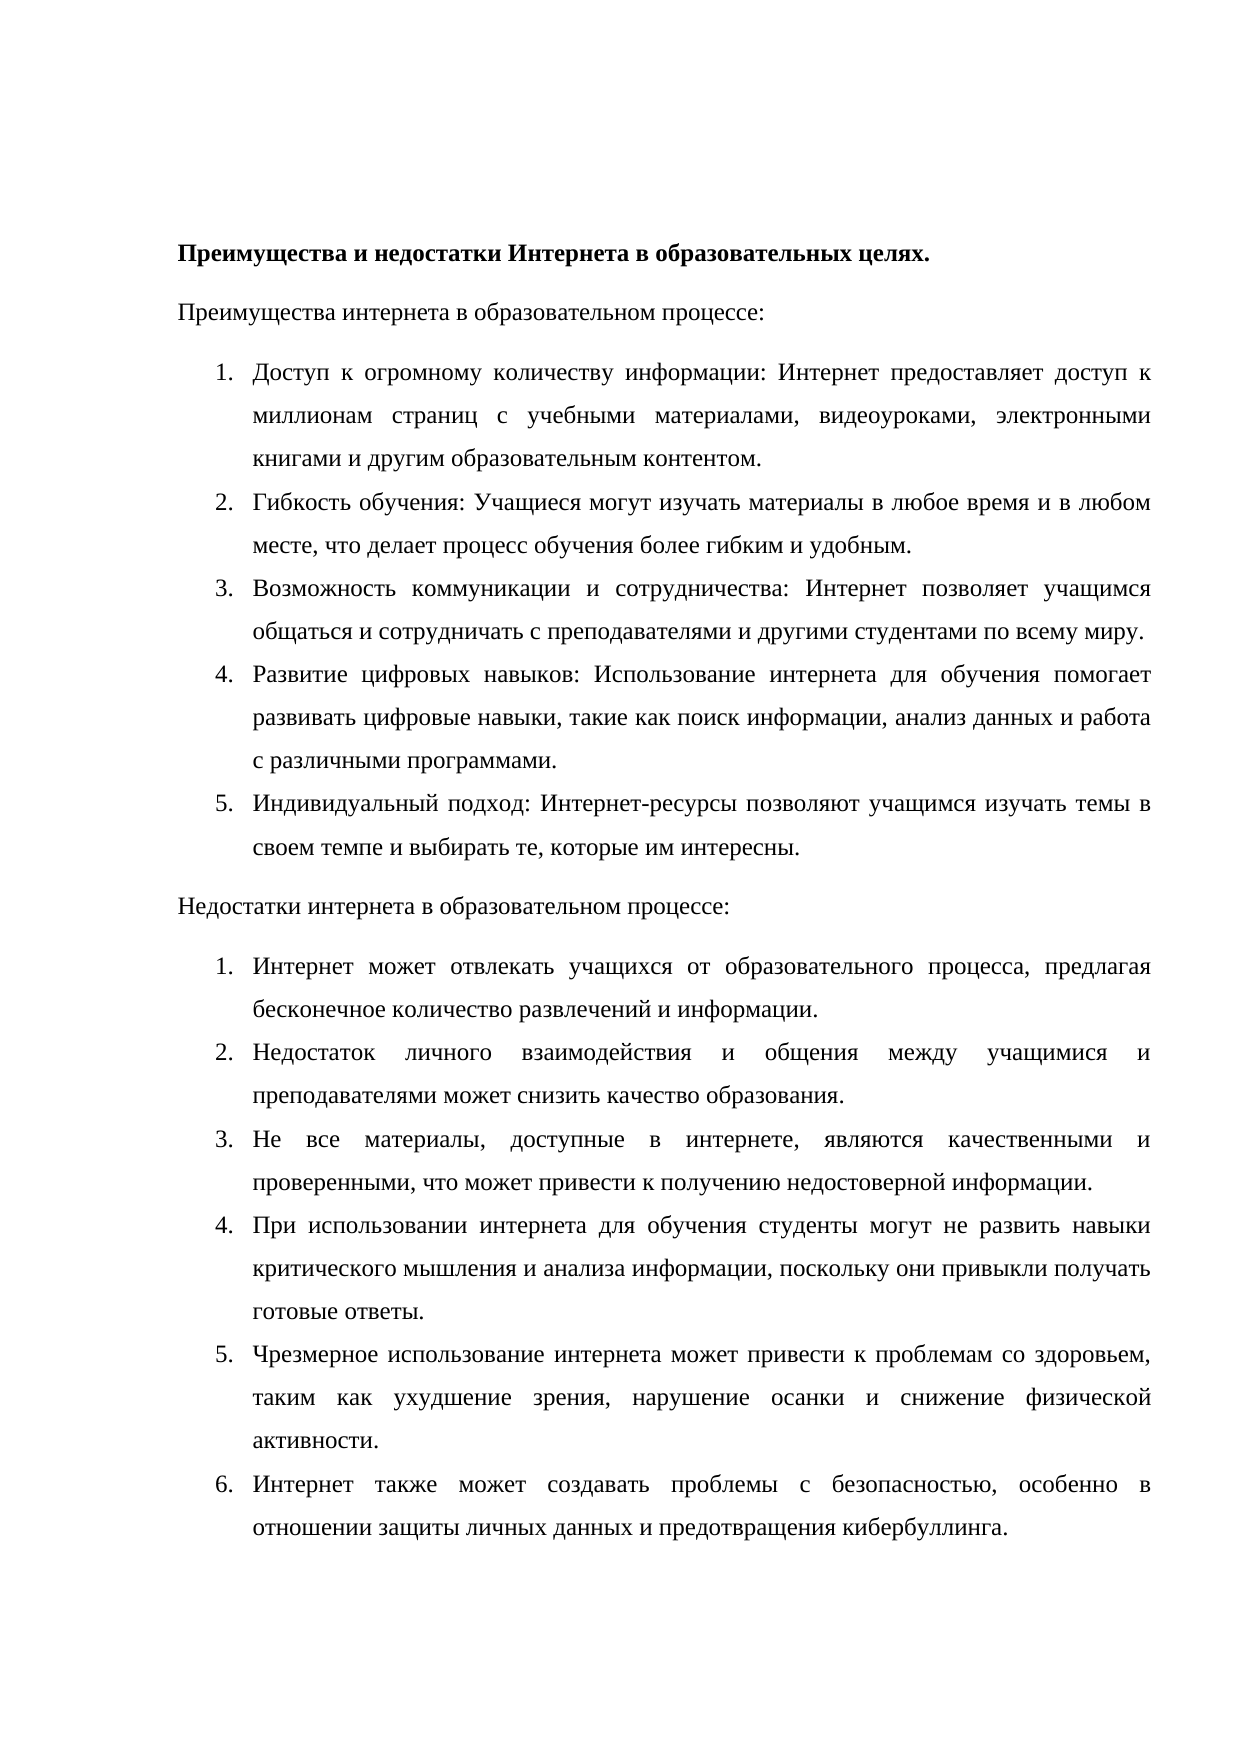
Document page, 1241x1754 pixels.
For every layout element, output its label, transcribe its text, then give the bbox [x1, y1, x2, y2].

list При использовании интернета для обучения студенты могут не развить навыки критического мышления и анализа информации, поскольку они привыкли получать готовые ответы. [215, 1210, 1152, 1325]
list Доступ к огромному количеству информации: Интернет предоставляет доступ к миллионам страниц с учебными материалами, видеоуроками, электронными книгами и другим образовательным контентом. [215, 357, 1152, 472]
text Преимущества интернета в образовательном процессе: [177, 297, 1152, 326]
list Интернет может отвлекать учащихся от образовательного процесса, предлагая бесконечное количество развлечений и информации. [215, 951, 1152, 1023]
text Преимущества и недостатки Интернета в образовательных целях. [177, 238, 1152, 266]
list Индивидуальный подход: Интернет-ресурсы позволяют учащимся изучать темы в своем темпе и выбирать те, которые им интересны. [215, 788, 1152, 860]
list Интернет также может создавать проблемы с безопасностью, особенно в отношении защиты личных данных и предотвращения кибербуллинга. [215, 1469, 1152, 1541]
list Возможность коммуникации и сотрудничества: Интернет позволяет учащимся общаться и сотрудничать с преподавателями и другими студентами по всему миру. [215, 573, 1152, 645]
list Недостаток личного взаимодействия и общения между учащимися и преподавателями может снизить качество образования. [215, 1037, 1152, 1109]
list Чрезмерное использование интернета может привести к проблемам со здоровьем, таким как ухудшение зрения, нарушение осанки и снижение физической активности. [215, 1339, 1152, 1454]
list Не все материалы, доступные в интернете, являются качественными и проверенными, что может привести к получению недостоверной информации. [215, 1124, 1152, 1196]
text Недостатки интернета в образовательном процессе: [177, 891, 1152, 920]
list Гибкость обучения: Учащиеся могут изучать материалы в любое время и в любом месте, что делает процесс обучения более гибким и удобным. [215, 487, 1152, 558]
list Развитие цифровых навыков: Использование интернета для обучения помогает развивать цифровые навыки, такие как поиск информации, анализ данных и работа с различными программами. [215, 659, 1152, 774]
